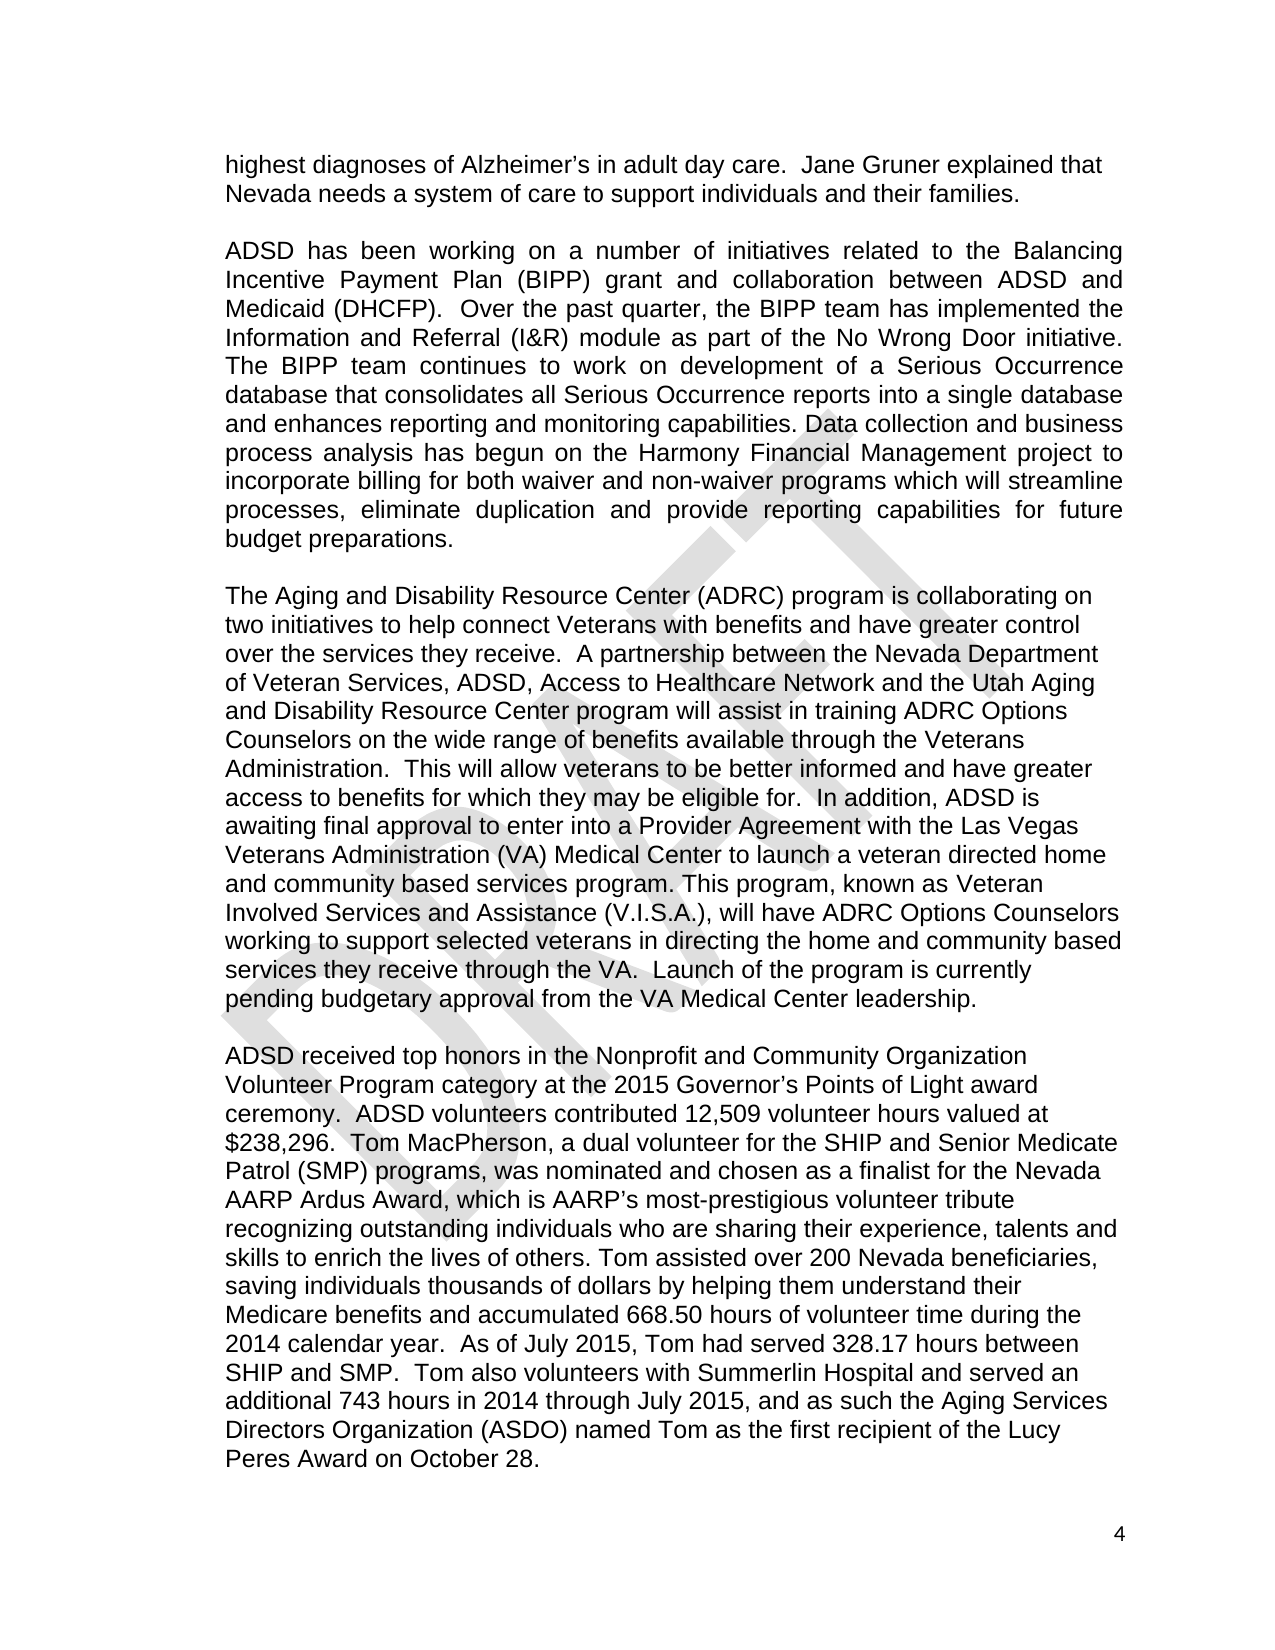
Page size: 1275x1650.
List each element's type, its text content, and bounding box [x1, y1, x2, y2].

text The Aging and Disability Resource Center (ADRC) program is collaborating on two initiatives to help connect Veterans with benefits and have greater control over the services they receive. A partnership between the Nevada Department of Veteran Services, ADSD, Access to Healthcare Network and the Utah Aging and Disability Resource Center program will assist in training ADRC Options Counselors on the wide range of benefits available through the Veterans Administration. This will allow veterans to be better informed and have greater access to benefits for which they may be eligible for. In addition, ADSD is awaiting final approval to enter into a Provider Agreement with the Las Vegas Veterans Administration (VA) Medical Center to launch a veteran directed home and community based services program. This program, known as Veteran Involved Services and Assistance (V.I.S.A.), will have ADRC Options Counselors working to support selected veterans in directing the home and community based services they receive through the VA. Launch of the program is currently pending budgetary approval from the VA Medical Center leadership. [225, 581, 1125, 1012]
text ADSD has been working on a number of initiatives related to the Balancing Incentive Payment Plan (BIPP) grant and collaboration between ADSD and Medicaid (DHCFP). Over the past quarter, the BIPP team has implemented the Information and Referral (I&R) module as part of the No Wrong Door initiative. The BIPP team continues to work on development of a Serious Occurrence database that consolidates all Serious Occurrence reports into a single database and enhances reporting and monitoring capabilities. Data collection and business process analysis has begun on the Harmony Financial Management project to incorporate billing for both waiver and non-waiver programs which will streamline processes, eliminate duplication and provide reporting capabilities for future budget preparations. [225, 236, 1125, 552]
text ADSD received top honors in the Nonprofit and Community Organization Volunteer Program category at the 2015 Governor’s Points of Light award ceremony. ADSD volunteers contributed 12,509 volunteer hours valued at $238,296. Tom MacPherson, a dual volunteer for the SHIP and Senior Medicate Patrol (SMP) programs, was nominated and chosen as a finalist for the Nevada AARP Ardus Award, which is AARP’s most-prestigious volunteer tribute recognizing outstanding individuals who are sharing their experience, talents and skills to enrich the lives of others. Tom assisted over 200 Nevada beneficiaries, saving individuals thousands of dollars by helping them understand their Medicare benefits and accumulated 668.50 hours of volunteer time during the 2014 calendar year. As of July 2015, Tom had served 328.17 hours between SHIP and SMP. Tom also volunteers with Summerlin Hospital and served an additional 743 hours in 2014 through July 2015, and as such the Aging Services Directors Organization (ASDO) named Tom as the first recipient of the Lucy Peres Award on October 28. [225, 1041, 1125, 1472]
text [225, 150, 1125, 207]
